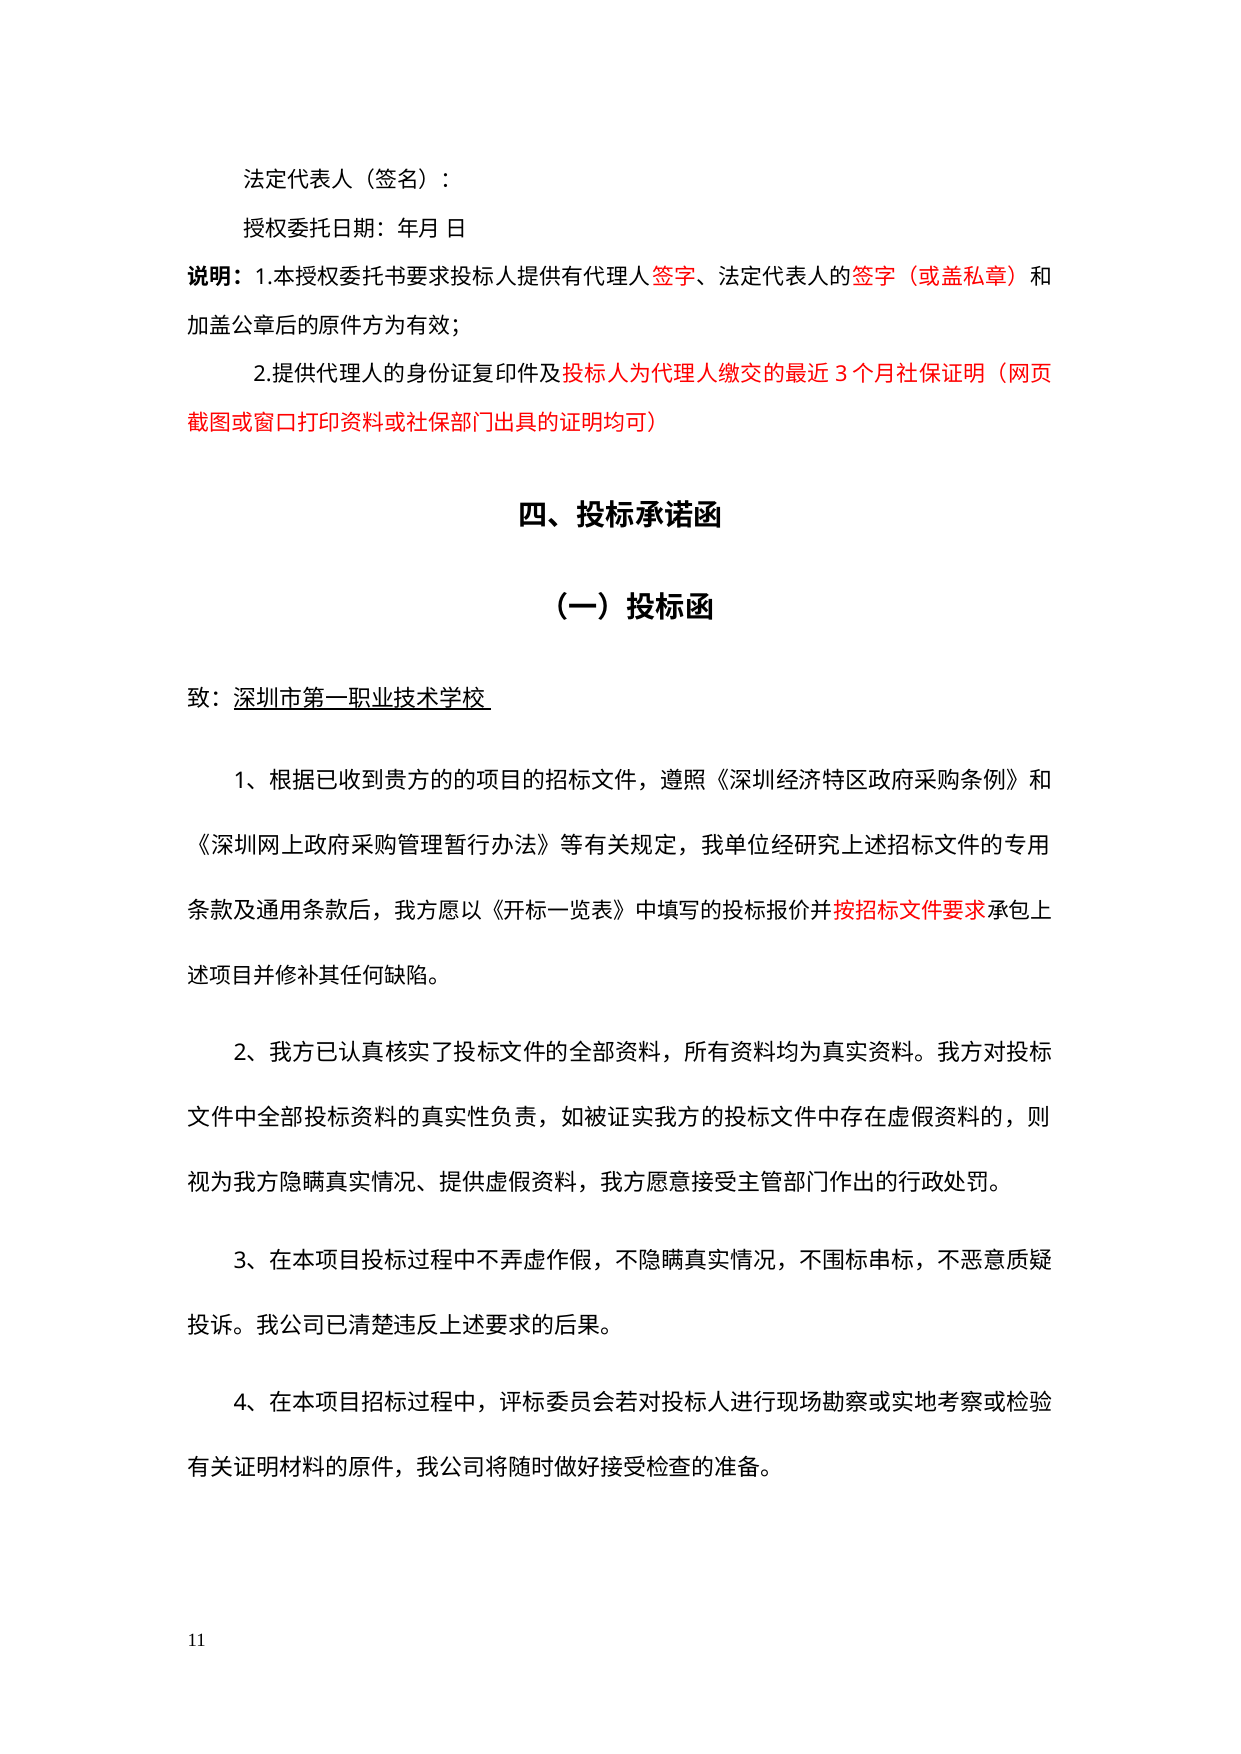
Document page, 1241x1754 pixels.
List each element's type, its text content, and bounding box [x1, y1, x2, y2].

text 致：深圳市第一职业技术学校 [187, 664, 1053, 729]
text 4、在本项目招标过程中，评标委员会若对投标人进行现场勘察或实地考察或检验有关证明材料的原件，我公司将随时做好接受检查的准备。 [187, 1368, 1053, 1498]
text 四、投标承诺函 [187, 480, 1053, 545]
text 2.提供代理人的身份证复印件及投标人为代理人缴交的最近3个月社保证明（网页截图或窗口打印资料或社保部门出具的证明均可） [187, 356, 1053, 437]
text 授权委托日期：年月 日 [244, 210, 1053, 243]
list 根据已收到贵方的的项目的招标文件，遵照《深圳经济特区政府采购条例》和《深圳网上政府采购管理暂行办法》等有关规定，我单位经研究上述招标文件的专用条款及通用条款后，我方愿以《开标一览表》中填写的投标报价并按招标文件要求承包上述项目并修补其任何缺陷。 [187, 746, 1053, 1006]
text 3、在本项目投标过程中不弄虚作假，不隐瞒真实情况，不围标串标，不恶意质疑投诉。我公司已清楚违反上述要求的后果。 [187, 1226, 1053, 1356]
text 说明：1.本授权委托书要求投标人提供有代理人签字、法定代表人的签字（或盖私章）和加盖公章后的原件方为有效； [187, 259, 1053, 340]
text 法定代表人（签名）： [244, 162, 1053, 194]
subtitle （一）投标函 [187, 572, 1053, 637]
text 2、我方已认真核实了投标文件的全部资料，所有资料均为真实资料。我方对投标文件中全部投标资料的真实性负责，如被证实我方的投标文件中存在虚假资料的，则视为我方隐瞒真实情况、提供虚假资料，我方愿意接受主管部门作出的行政处罚。 [187, 1018, 1053, 1213]
